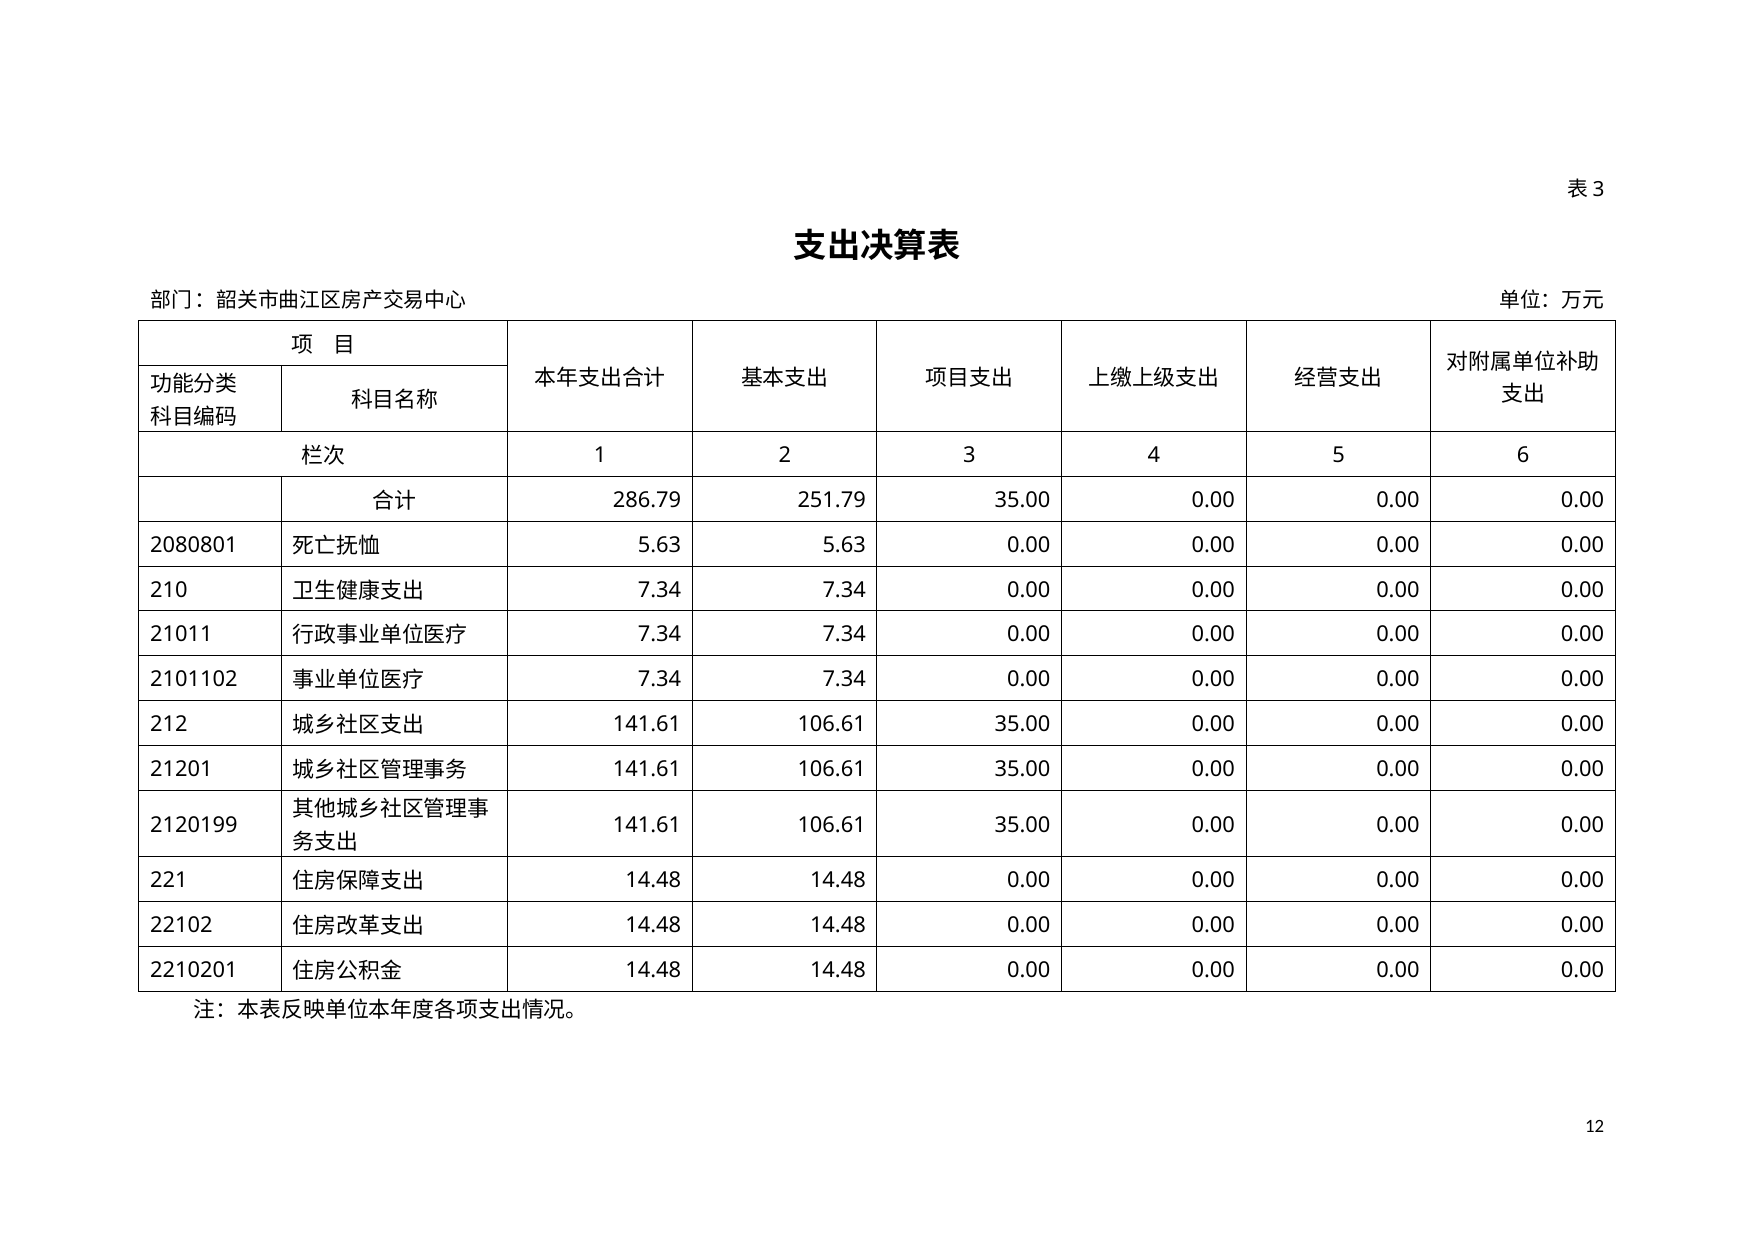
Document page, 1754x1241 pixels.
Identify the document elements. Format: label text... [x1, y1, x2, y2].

table_cell 死亡抚恤 [282, 522, 507, 566]
table_cell 141.61 [508, 791, 692, 856]
table_cell 0.00 [1247, 477, 1430, 521]
table_cell 0.00 [1062, 567, 1246, 610]
table_cell 0.00 [1431, 791, 1615, 856]
table_cell 0.00 [1062, 947, 1246, 991]
table_cell 0.00 [877, 902, 1061, 946]
table_cell 0.00 [1247, 567, 1430, 610]
table_cell 0.00 [877, 522, 1061, 566]
table_cell 35.00 [877, 477, 1061, 521]
table_cell 14.48 [693, 947, 876, 991]
table_cell 106.61 [693, 701, 876, 745]
table_cell [139, 477, 281, 521]
table_cell 事业单位医疗 [282, 656, 507, 700]
table_cell 对附属单位补助支出 [1431, 321, 1615, 431]
table_cell 0.00 [1062, 611, 1246, 655]
table_cell 行政事业单位医疗 [282, 611, 507, 655]
table_cell 7.34 [508, 656, 692, 700]
table_cell 7.34 [693, 656, 876, 700]
table_cell 功能分类 科目编码 [139, 366, 281, 431]
table_cell 0.00 [877, 857, 1061, 901]
text 注：本表反映单位本年度各项支出情况。 [150, 992, 1604, 1024]
table_cell 0.00 [1247, 611, 1430, 655]
table_cell 城乡社区管理事务 [282, 746, 507, 790]
table_cell 4 [1062, 432, 1246, 476]
table_cell 部门 ：韶关市曲江区房产交易中心 [139, 275, 1431, 320]
table_cell 单位：万元 [1431, 275, 1615, 320]
table_cell 0.00 [1431, 902, 1615, 946]
table_cell 卫生健康支出 [282, 567, 507, 610]
table_cell 上缴上级支出 [1062, 321, 1246, 431]
table_cell 城乡社区支出 [282, 701, 507, 745]
table_cell 35.00 [877, 701, 1061, 745]
table_cell 2120199 [139, 791, 281, 856]
table_cell 0.00 [1062, 522, 1246, 566]
table_cell 0.00 [1062, 477, 1246, 521]
table_cell 14.48 [508, 947, 692, 991]
table_cell 286.79 [508, 477, 692, 521]
table_cell 22102 [139, 902, 281, 946]
table_cell 5.63 [508, 522, 692, 566]
table_cell 251.79 [693, 477, 876, 521]
table_cell 项 目 [139, 321, 507, 365]
table_cell 3 [877, 432, 1061, 476]
table_cell 0.00 [1062, 791, 1246, 856]
table_cell 其他城乡社区管理事务支出 [282, 791, 507, 856]
table_cell 7.34 [508, 611, 692, 655]
table_cell 21201 [139, 746, 281, 790]
table_cell 141.61 [508, 746, 692, 790]
table_cell 14.48 [693, 857, 876, 901]
table_cell 0.00 [1062, 746, 1246, 790]
table_cell 住房改革支出 [282, 902, 507, 946]
table_cell 住房保障支出 [282, 857, 507, 901]
table_cell 141.61 [508, 701, 692, 745]
table_header 表3 [139, 165, 1615, 210]
table_cell 5 [1247, 432, 1430, 476]
table_cell 5.63 [693, 522, 876, 566]
table_cell 0.00 [1431, 611, 1615, 655]
table_cell 0.00 [877, 611, 1061, 655]
table_cell 0.00 [1431, 701, 1615, 745]
table_cell 0.00 [1247, 947, 1430, 991]
table_cell 0.00 [1431, 567, 1615, 610]
table_cell 0.00 [1431, 746, 1615, 790]
table_cell 0.00 [1247, 902, 1430, 946]
table_cell 0.00 [1247, 746, 1430, 790]
table_cell 支出决算表 [139, 210, 1615, 275]
table_cell 210 [139, 567, 281, 610]
table_cell 0.00 [877, 656, 1061, 700]
table_cell 0.00 [877, 947, 1061, 991]
table_cell 栏次 [139, 432, 507, 476]
table_cell 7.34 [693, 567, 876, 610]
table_cell 0.00 [1247, 857, 1430, 901]
table_cell 0.00 [877, 567, 1061, 610]
table_cell 14.48 [508, 902, 692, 946]
table_cell 科目名称 [282, 366, 507, 431]
table_cell 0.00 [1062, 656, 1246, 700]
table_cell 0.00 [1247, 522, 1430, 566]
table_cell 经营支出 [1247, 321, 1430, 431]
table_cell 0.00 [1247, 701, 1430, 745]
table_cell 本年支出合计 [508, 321, 692, 431]
table_cell 7.34 [693, 611, 876, 655]
table_cell 221 [139, 857, 281, 901]
table_cell 2080801 [139, 522, 281, 566]
table_cell 212 [139, 701, 281, 745]
table_cell 0.00 [1062, 701, 1246, 745]
table_cell 基本支出 [693, 321, 876, 431]
table_cell 6 [1431, 432, 1615, 476]
table_cell 项目支出 [877, 321, 1061, 431]
table_cell 0.00 [1062, 902, 1246, 946]
table_cell 住房公积金 [282, 947, 507, 991]
table_cell 21011 [139, 611, 281, 655]
table_cell 7.34 [508, 567, 692, 610]
table_cell 0.00 [1431, 857, 1615, 901]
table_cell 35.00 [877, 791, 1061, 856]
table_cell 0.00 [1062, 857, 1246, 901]
table_cell 106.61 [693, 791, 876, 856]
table_cell 合计 [282, 477, 507, 521]
table_cell 2210201 [139, 947, 281, 991]
table_cell 14.48 [508, 857, 692, 901]
table_cell 2 [693, 432, 876, 476]
table_cell 0.00 [1431, 656, 1615, 700]
table_cell 0.00 [1247, 791, 1430, 856]
table_cell 1 [508, 432, 692, 476]
table_cell 106.61 [693, 746, 876, 790]
table_cell 35.00 [877, 746, 1061, 790]
table_cell 0.00 [1431, 947, 1615, 991]
table_cell 0.00 [1431, 522, 1615, 566]
table_cell 0.00 [1247, 656, 1430, 700]
table_cell 0.00 [1431, 477, 1615, 521]
table_cell 14.48 [693, 902, 876, 946]
table_cell 2101102 [139, 656, 281, 700]
